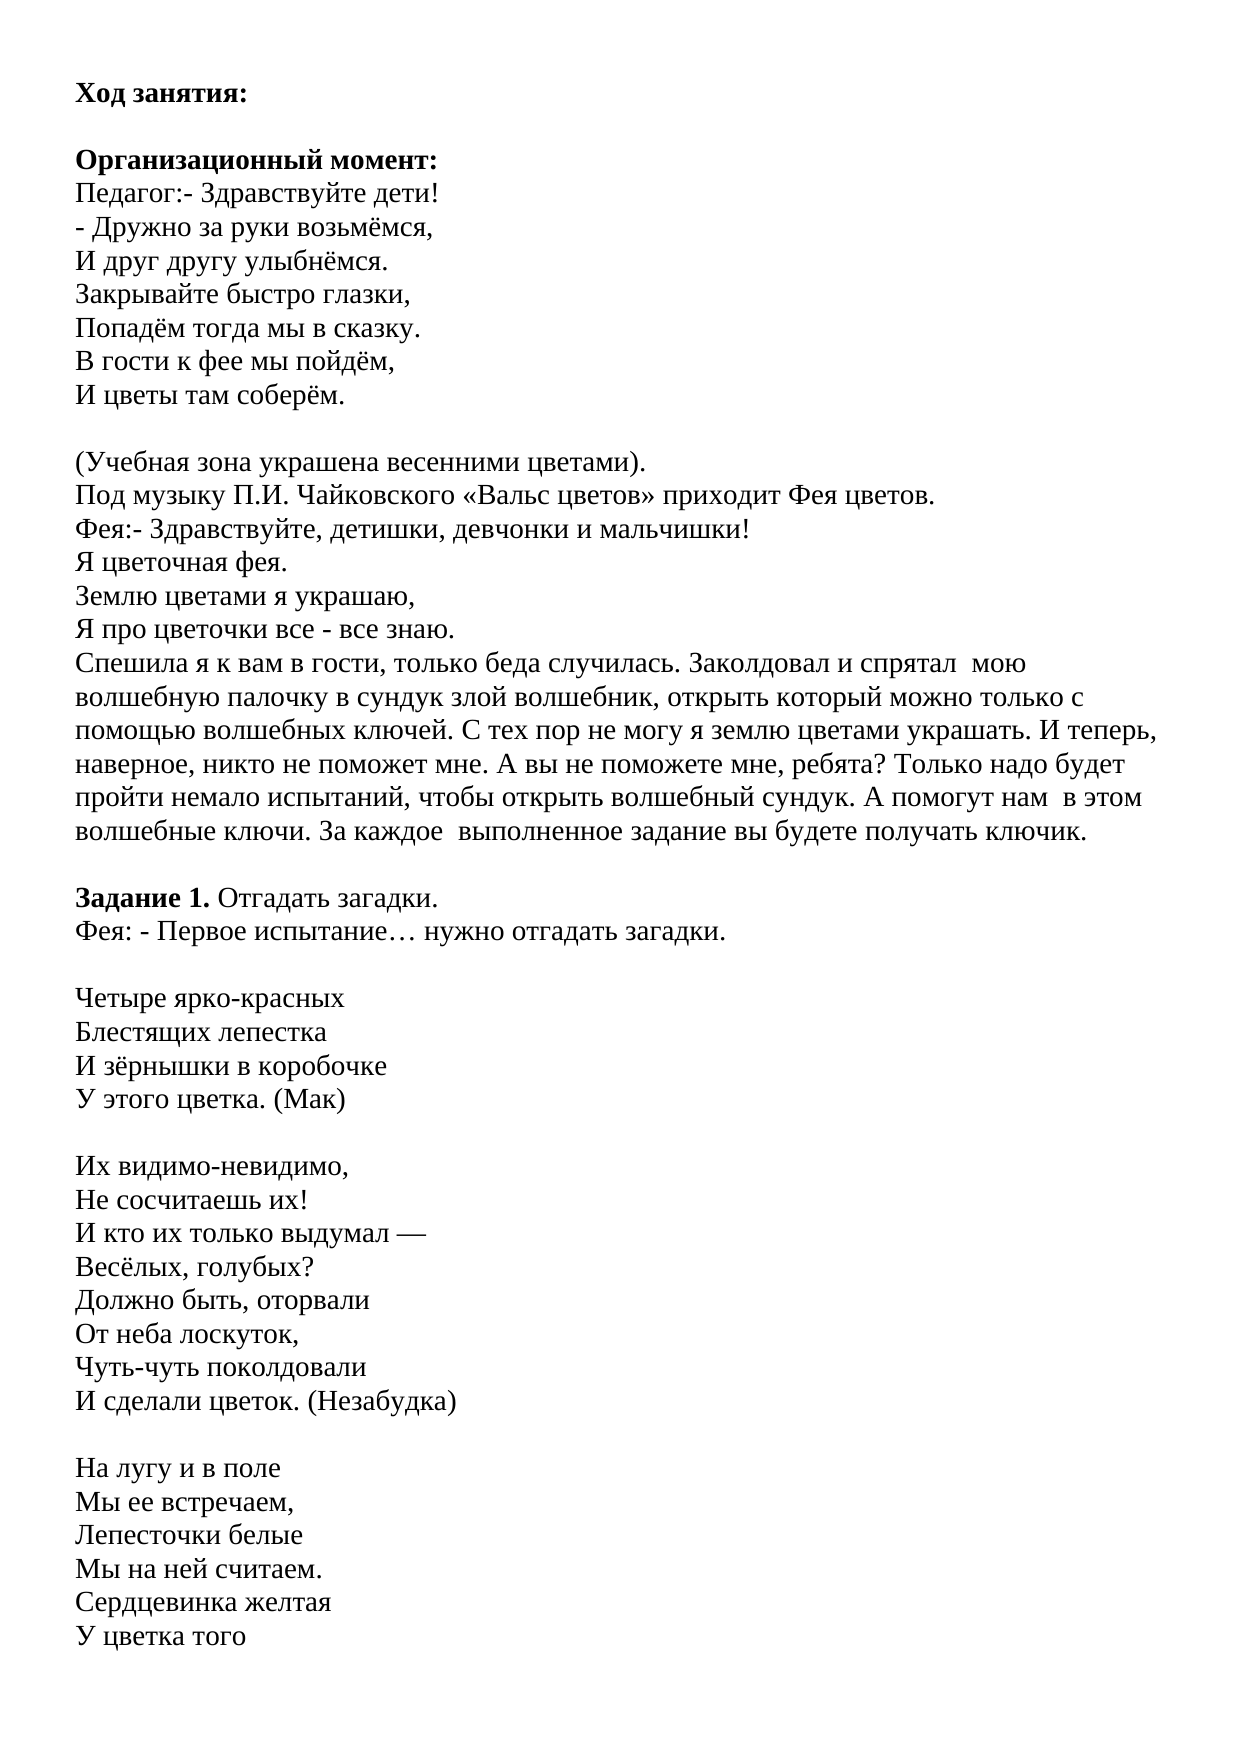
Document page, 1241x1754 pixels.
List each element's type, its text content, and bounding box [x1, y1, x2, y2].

text Фея:- Здравствуйте, детишки, девчонки и мальчишки! [75, 511, 1165, 544]
text Чуть-чуть поколдовали [75, 1349, 1165, 1383]
text И цветы там соберём. [75, 377, 1165, 410]
text Организационный момент: [75, 142, 1165, 176]
text Спешила я к вам в гости, только беда случилась. Заколдовал и спрятал мою волшебную палочку в сундук злой волшебник, открыть который можно только с помощью волшебных ключей. С тех пор не могу я землю цветами украшать. И теперь, наверное, никто не поможет мне. А вы не поможете мне, ребята? Только надо будет пройти немало испытаний, чтобы открыть волшебный сундук. А помогут нам в этом волшебные ключи. За каждое выполненное задание вы будете получать ключик. [75, 645, 1165, 846]
text Лепесточки белые [75, 1517, 1165, 1551]
text Фея: - Первое испытание… нужно отгадать загадки. [75, 913, 1165, 947]
text И друг другу улыбнёмся. [75, 243, 1165, 276]
text И кто их только выдумал — [75, 1215, 1165, 1249]
text Закрывайте быстро глазки, [75, 276, 1165, 310]
text Их видимо-невидимо, [75, 1148, 1165, 1182]
text Не сосчитаешь их! [75, 1182, 1165, 1215]
text (Учебная зона украшена весенними цветами). [75, 444, 1165, 477]
text Я цветочная фея. [75, 544, 1165, 578]
text И зёрнышки в коробочке [75, 1048, 1165, 1081]
text И сделали цветок. (Незабудка) [75, 1383, 1165, 1417]
text Весёлых, голубых? [75, 1249, 1165, 1282]
text У этого цветка. (Мак) [75, 1081, 1165, 1115]
text Попадём тогда мы в сказку. [75, 310, 1165, 343]
text Под музыку П.И. Чайковского «Вальс цветов» приходит Фея цветов. [75, 477, 1165, 511]
text В гости к фее мы пойдём, [75, 343, 1165, 377]
text Блестящих лепестка [75, 1014, 1165, 1048]
text Землю цветами я украшаю, [75, 578, 1165, 612]
text Педагог:- Здравствуйте дети! [75, 176, 1165, 209]
text Мы на ней считаем. [75, 1551, 1165, 1584]
text - Дружно за руки возьмёмся, [75, 209, 1165, 243]
text Четыре ярко-красных [75, 981, 1165, 1014]
text Ход занятия: [75, 75, 1165, 108]
text Сердцевинка желтая [75, 1584, 1165, 1618]
text Задание 1. Отгадать загадки. [75, 880, 1165, 913]
text Я про цветочки все - все знаю. [75, 612, 1165, 645]
text У цветка того [75, 1618, 1165, 1651]
text Должно быть, оторвали [75, 1282, 1165, 1316]
text Мы ее встречаем, [75, 1484, 1165, 1517]
text От неба лоскуток, [75, 1316, 1165, 1349]
text На лугу и в поле [75, 1450, 1165, 1484]
